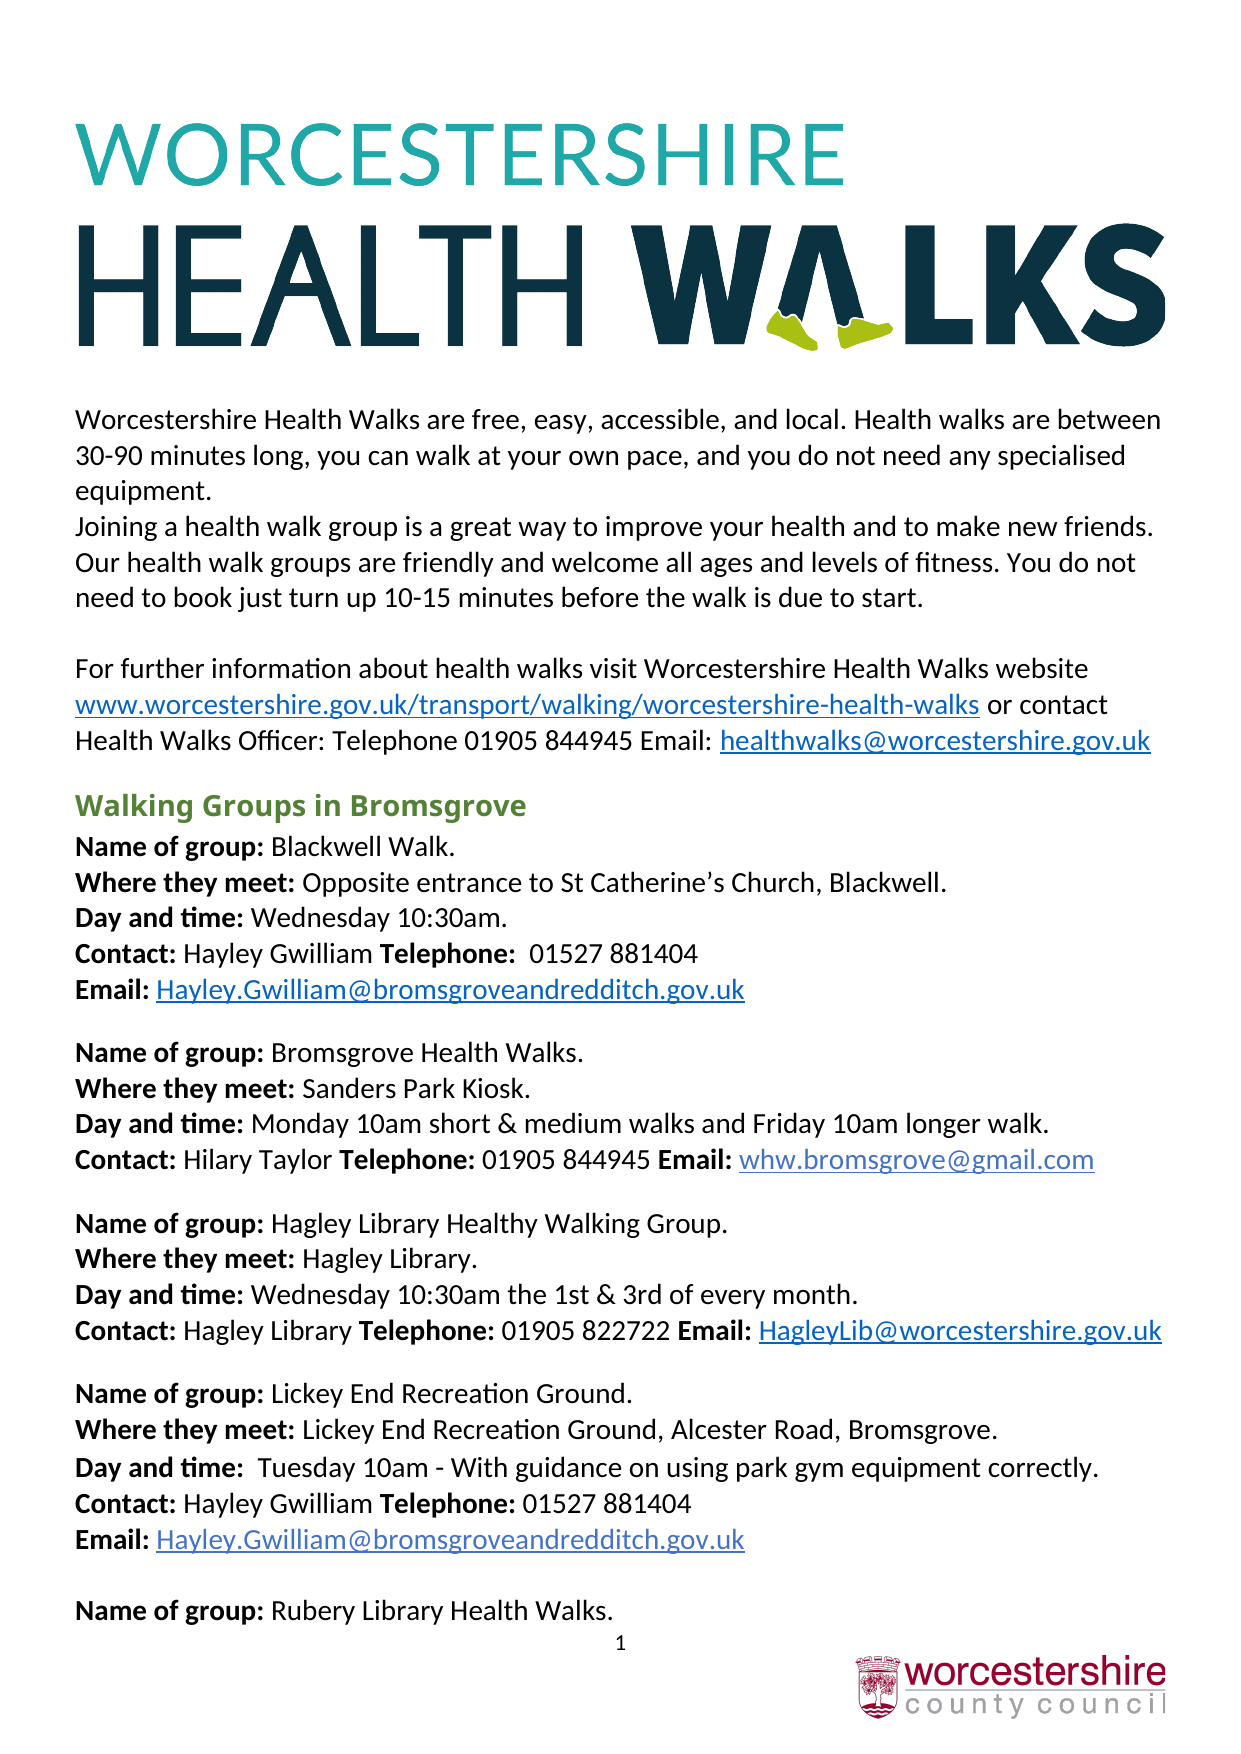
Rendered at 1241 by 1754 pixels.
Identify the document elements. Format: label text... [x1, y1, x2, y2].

text Contact: Hagley Library Telephone: 01905 822722 Email: HagleyLib@worcestershire.gov.uk [671, 1312, 1165, 1347]
text Contact: Hayley Gwilliam Telephone: 01527 881404 [75, 1485, 1165, 1521]
text Where they meet: Sanders Park Kiosk. [75, 1070, 1165, 1106]
text Where they meet: Hagley Library. [75, 1241, 1165, 1276]
text Day and time: Monday 10am short & medium walks and Friday 10am longer walk. [75, 1106, 1165, 1141]
text Email: Hayley.Gwilliam@bromsgroveandredditch.gov.uk [75, 971, 1165, 1006]
text Contact: Hilary Taylor Telephone: 01905 844945 Email: whw.bromsgrove@gmail.com [75, 1141, 1165, 1177]
text Name of group: Bromsgrove Health Walks. [75, 1034, 1165, 1070]
text Health Walks Officer: Telephone 01905 844945 Email: healthwalks@worcestershire.gov.uk [75, 722, 1165, 757]
picture [855, 1655, 1166, 1719]
text Day and time: Wednesday 10:30am the 1st & 3rd of every month. [75, 1276, 1165, 1312]
text Name of group: Lickey End Recreation Ground. [75, 1375, 1165, 1411]
text Day and time: Tuesday 10am - With guidance on using park gym equipment correctly. [75, 1449, 1165, 1485]
text Name of group: Hagley Library Healthy Walking Group. [75, 1205, 1165, 1241]
text Name of group: Rubery Library Health Walks. [75, 1592, 1165, 1628]
text Email: Hayley.Gwilliam@bromsgroveandredditch.gov.uk [75, 1521, 1165, 1556]
text Contact: Hayley Gwilliam Telephone: 01527 881404 [75, 935, 1165, 971]
text Joining a health walk group is a great way to improve your health and to make new friends. Our health walk groups are friendly and welcome all ages and levels of fitness. You do not need to book just turn up 10-15 minutes before the walk is due to start. [75, 508, 1165, 615]
text Worcestershire Health Walks are free, easy, accessible, and local. Health walks are between 30-90 minutes long, you can walk at your own pace, and you do not need any specialised equipment. [75, 401, 1165, 508]
text Day and time: Wednesday 10:30am. [75, 899, 1165, 935]
text Name of group: Blackwell Walk. [75, 828, 1165, 864]
text Where they meet: Lickey End Recreation Ground, Alcester Road, Bromsgrove. [75, 1411, 1165, 1447]
text Contact: Hagley Library Telephone: 01905 822722 Email: HagleyLib@worcestershire.gov.uk [75, 1312, 495, 1347]
picture [75, 123, 1166, 351]
subtitle Walking Groups in Bromsgrove [75, 785, 1165, 825]
text Where they meet: Opposite entrance to St Catherine’s Church, Blackwell. [75, 864, 1165, 899]
text For further information about health walks visit Worcestershire Health Walks website www.worcestershire.gov.uk/transport/walking/worcestershire-health-walks or contact [75, 651, 1165, 722]
